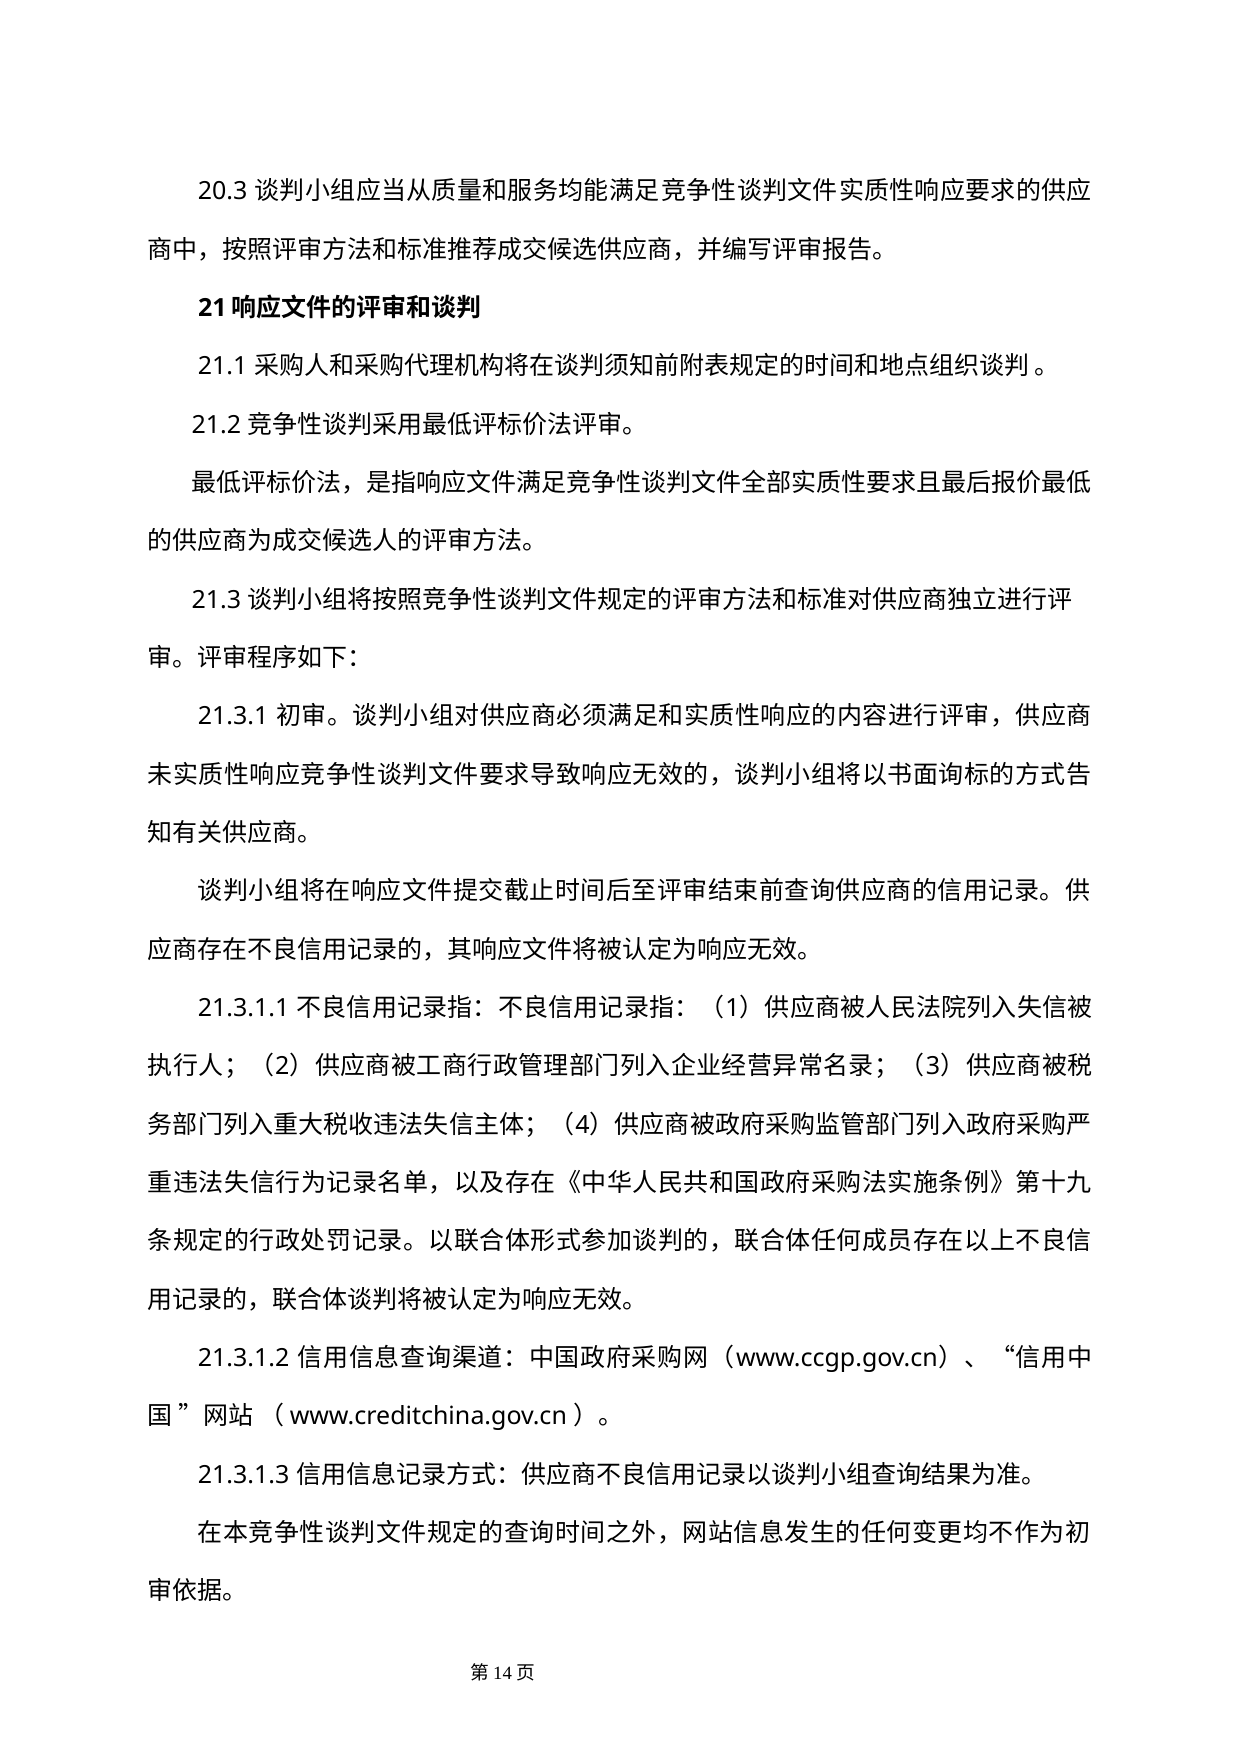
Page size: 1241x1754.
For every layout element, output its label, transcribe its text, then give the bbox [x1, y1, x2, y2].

text 21响应文件的评审和谈判 [148, 270, 1092, 328]
text 20.3 谈判小组应当从质量和服务均能满足竞争性谈判文件实质性响应要求的供应商中，按照评审方法和标准推荐成交候选供应商，并编写评审报告。 [148, 153, 1092, 270]
text 的供应商为成交候选人的评审方法。 [148, 503, 1092, 561]
text 最低评标价法，是指响应文件满足竞争性谈判文件全部实质性要求且最后报价最低 [191, 445, 1092, 503]
text 21.1 采购人和采购代理机构将在谈判须知前附表规定的时间和地点组织谈判 。 [148, 328, 1092, 386]
text 21.3.1.1 不良信用记录指：不良信用记录指：（1）供应商被人民法院列入失信被执行人；（2）供应商被工商行政管理部门列入企业经营异常名录；（3）供应商被税务部门列入重大税收违法失信主体；（4）供应商被政府采购监管部门列入政府采购严重违法失信行为记录名单，以及存在《中华人民共和国政府采购法实施条例》第十九条规定的行政处罚记录。以联合体形式参加谈判的，联合体任何成员存在以上不良信用记录的，联合体谈判将被认定为响应无效。 [148, 970, 1092, 1320]
text 21.3.1 初审。谈判小组对供应商必须满足和实质性响应的内容进行评审，供应商未实质性响应竞争性谈判文件要求导致响应无效的，谈判小组将以书面询标的方式告知有关供应商。 [148, 678, 1092, 853]
text 在本竞争性谈判文件规定的查询时间之外，网站信息发生的任何变更均不作为初审依据。 [148, 1495, 1092, 1611]
text 谈判小组将在响应文件提交截止时间后至评审结束前查询供应商的信用记录。供应商存在不良信用记录的，其响应文件将被认定为响应无效。 [148, 853, 1092, 970]
text 审。评审程序如下： [148, 620, 1092, 678]
text 21.3.1.2 信用信息查询渠道：中国政府采购网（www.ccgp.gov.cn）、“信用中国 ”网站 （ www.creditchina.gov.cn ）。 [148, 1320, 1092, 1436]
text 21.3.1.3 信用信息记录方式：供应商不良信用记录以谈判小组查询结果为准。 [148, 1436, 1092, 1495]
text 21.2 竞争性谈判采用最低评标价法评审。 [191, 386, 1092, 445]
text 21.3 谈判小组将按照竞争性谈判文件规定的评审方法和标准对供应商独立进行评 [191, 561, 1092, 620]
